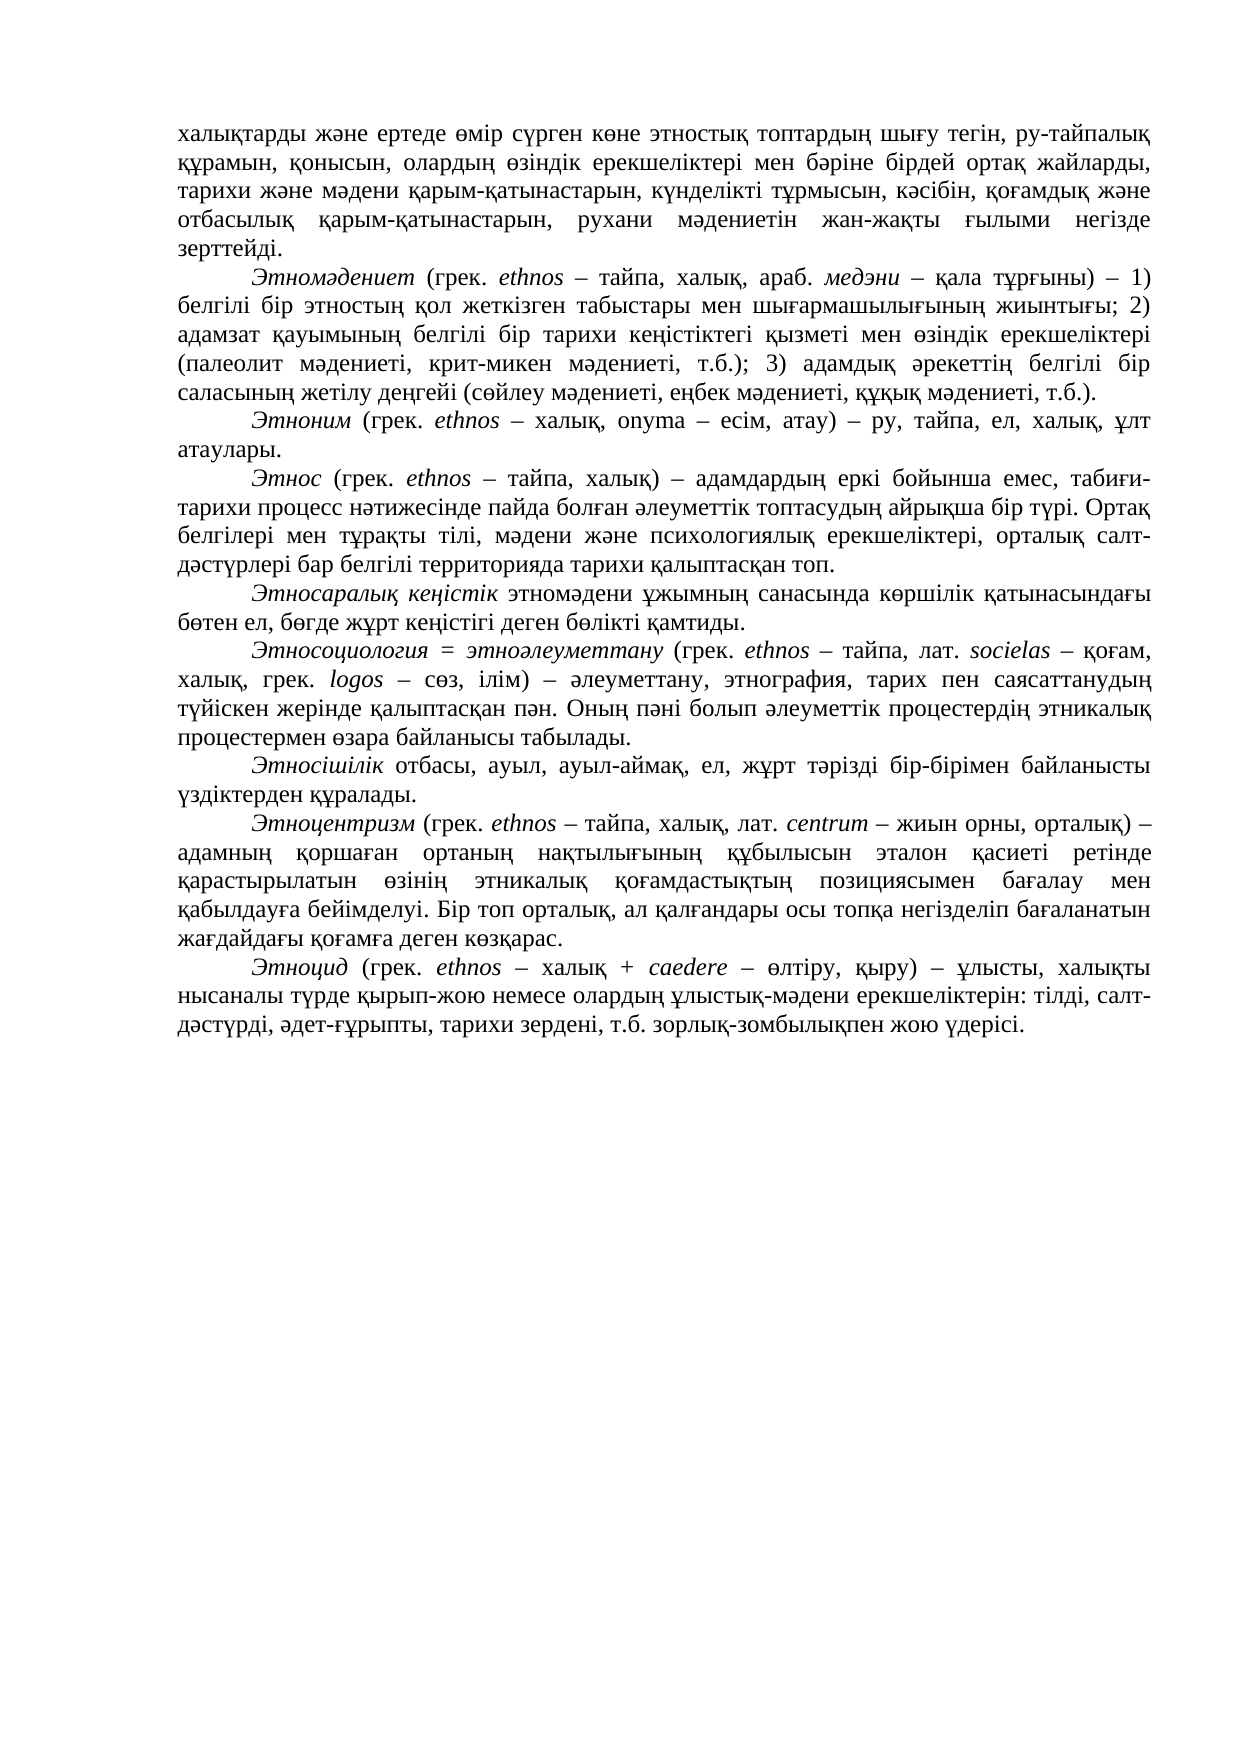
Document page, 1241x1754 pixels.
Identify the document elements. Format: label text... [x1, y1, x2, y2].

text Этноцентризм (грек. ethnos – тайпа, халық, лат. сеntrum – жиын орны, орталық) – адамның қоршаған ортаның нақтылығының құбылысын эталон қасиеті ретінде қарастырылатын өзінің этникалық қоғамдастықтың позициясымен бағалау мен қабылдауға бейімделуі. Бір топ орталық, ал қалғандары осы топқа негізделіп бағаланатын жағдайдағы қоғамға деген көзқарас. [177, 808, 1152, 952]
text Этноним (грек. ethnos – халық, onyma – есім, атау) – ру, тайпа, ел, халық, ұлт атаулары. [177, 406, 1152, 463]
text Этносішілік отбасы, ауыл, ауыл-аймақ, ел, жұрт тәрізді бір-бірімен байланысты үздіктерден құралады. [177, 751, 1152, 808]
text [177, 118, 1152, 262]
text Этносоциология = этноәлеуметтану (грек. ethnos – тайпа, лат. socielas – қоғам, халық, грек. logos – сөз, ілім) – әлеуметтану, этнография, тарих пен саясаттанудың түйіскен жерінде қалыптасқан пән. Оның пәні болып әлеуметтік процестердің этникалық процестермен өзара байланысы табылады. [177, 636, 1152, 751]
text Этнос (грек. ethnos – тайпа, халық) – адамдардың еркі бойынша емес, табиғи-тарихи процесс нәтижесінде пайда болған әлеуметтік топтасудың айрықша бір түрі. Ортақ белгілері мен тұрақты тілі, мәдени және психологиялық ерекшеліктері, орталық салт-дәстүрлері бар белгілі территорияда тарихи қалыптасқан топ. [177, 463, 1152, 578]
text Этносаралық кеңістік этномәдени ұжымның санасында көршілік қатынасындағы бөтен ел, бөгде жұрт кеңістігі деген бөлікті қамтиды. [177, 578, 1152, 636]
text Этномәдениет (грек. ethnos – тайпа, халық, араб. медэни – қала тұрғыны) – 1) белгілі бір этностың қол жеткізген табыстары мен шығармашылығының жиынтығы; 2) адамзат қауымының белгілі бір тарихи кеңістіктегі қызметі мен өзіндік ерекшеліктері (палеолит мәдениеті, крит-микен мәдениеті, т.б.); 3) адамдық әрекеттің белгілі бір саласының жетілу деңгейі (сөйлеу мәдениеті, еңбек мәдениеті, құқық мәдениеті, т.б.). [177, 262, 1152, 406]
text Этноцид (грек. ethnos – халық + caedere – өлтіру, қыру) – ұлысты, халықты нысаналы түрде қырып-жою немесе олардың ұлыстық-мәдени ерекшеліктерін: тілді, салт-дәстүрді, әдет-ғұрыпты, тарихи зердені, т.б. зорлық-зомбылықпен жою үдерісі. [177, 952, 1152, 1038]
